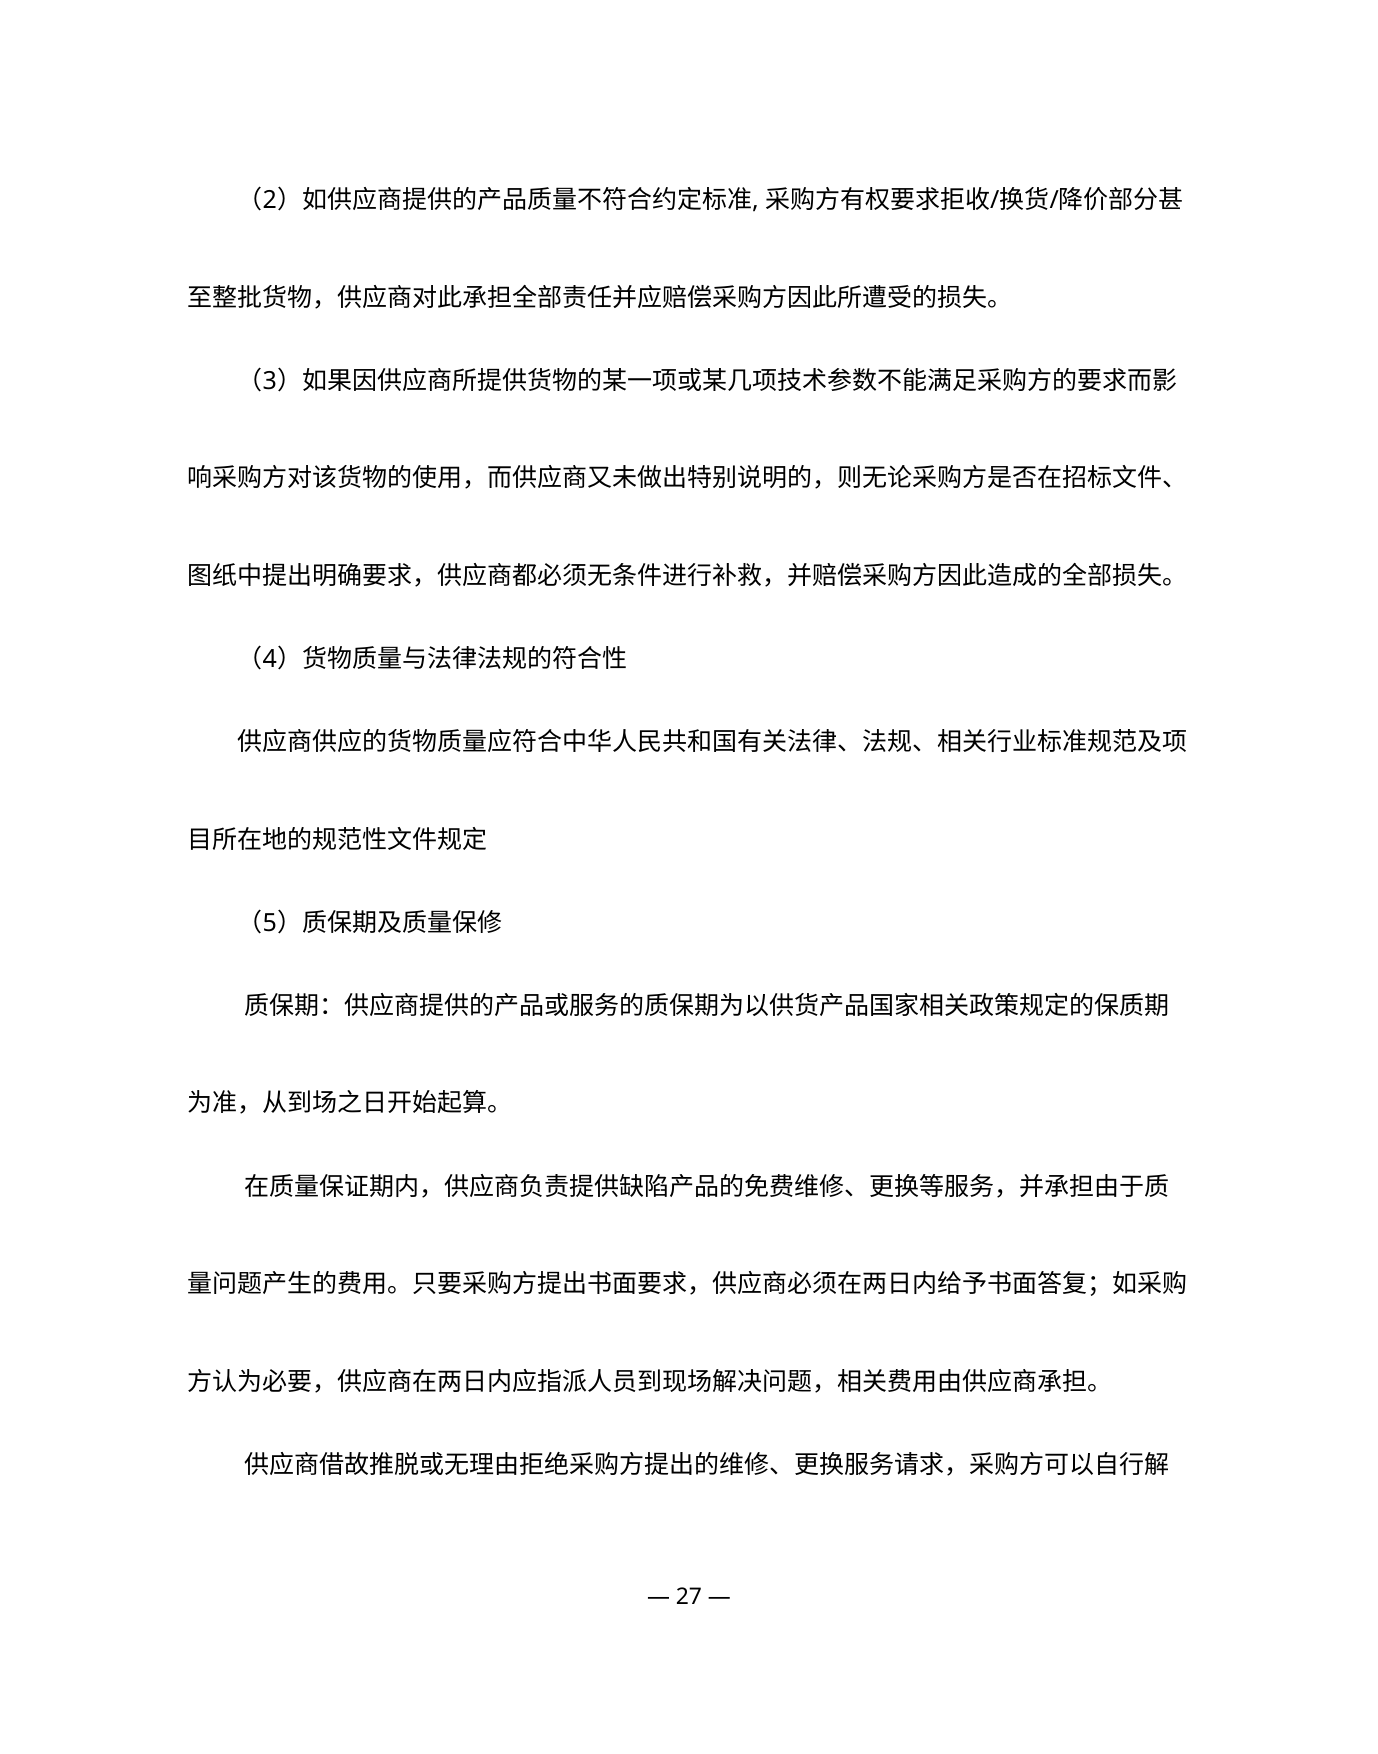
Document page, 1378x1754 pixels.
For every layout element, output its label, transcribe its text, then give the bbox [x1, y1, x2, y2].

text （2）如供应商提供的产品质量不符合约定标准, 采购方有权要求拒收/换货/降价部分甚至整批货物，供应商对此承担全部责任并应赔偿采购方因此所遭受的损失。 [187, 165, 1190, 328]
text （5）质保期及质量保修 [187, 888, 1190, 953]
text 供应商供应的货物质量应符合中华人民共和国有关法律、法规、相关行业标准规范及项目所在地的规范性文件规定 [187, 707, 1190, 870]
text 质保期：供应商提供的产品或服务的质保期为以供货产品国家相关政策规定的保质期为准，从到场之日开始起算。 [187, 971, 1190, 1133]
text （3）如果因供应商所提供货物的某一项或某几项技术参数不能满足采购方的要求而影响采购方对该货物的使用，而供应商又未做出特别说明的，则无论采购方是否在招标文件、图纸中提出明确要求，供应商都必须无条件进行补救，并赔偿采购方因此造成的全部损失。 [187, 346, 1190, 606]
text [187, 1430, 1190, 1495]
text （4）货物质量与法律法规的符合性 [187, 624, 1190, 689]
text 在质量保证期内，供应商负责提供缺陷产品的免费维修、更换等服务，并承担由于质量问题产生的费用。只要采购方提出书面要求，供应商必须在两日内给予书面答复；如采购方认为必要，供应商在两日内应指派人员到现场解决问题，相关费用由供应商承担。 [187, 1152, 1190, 1412]
